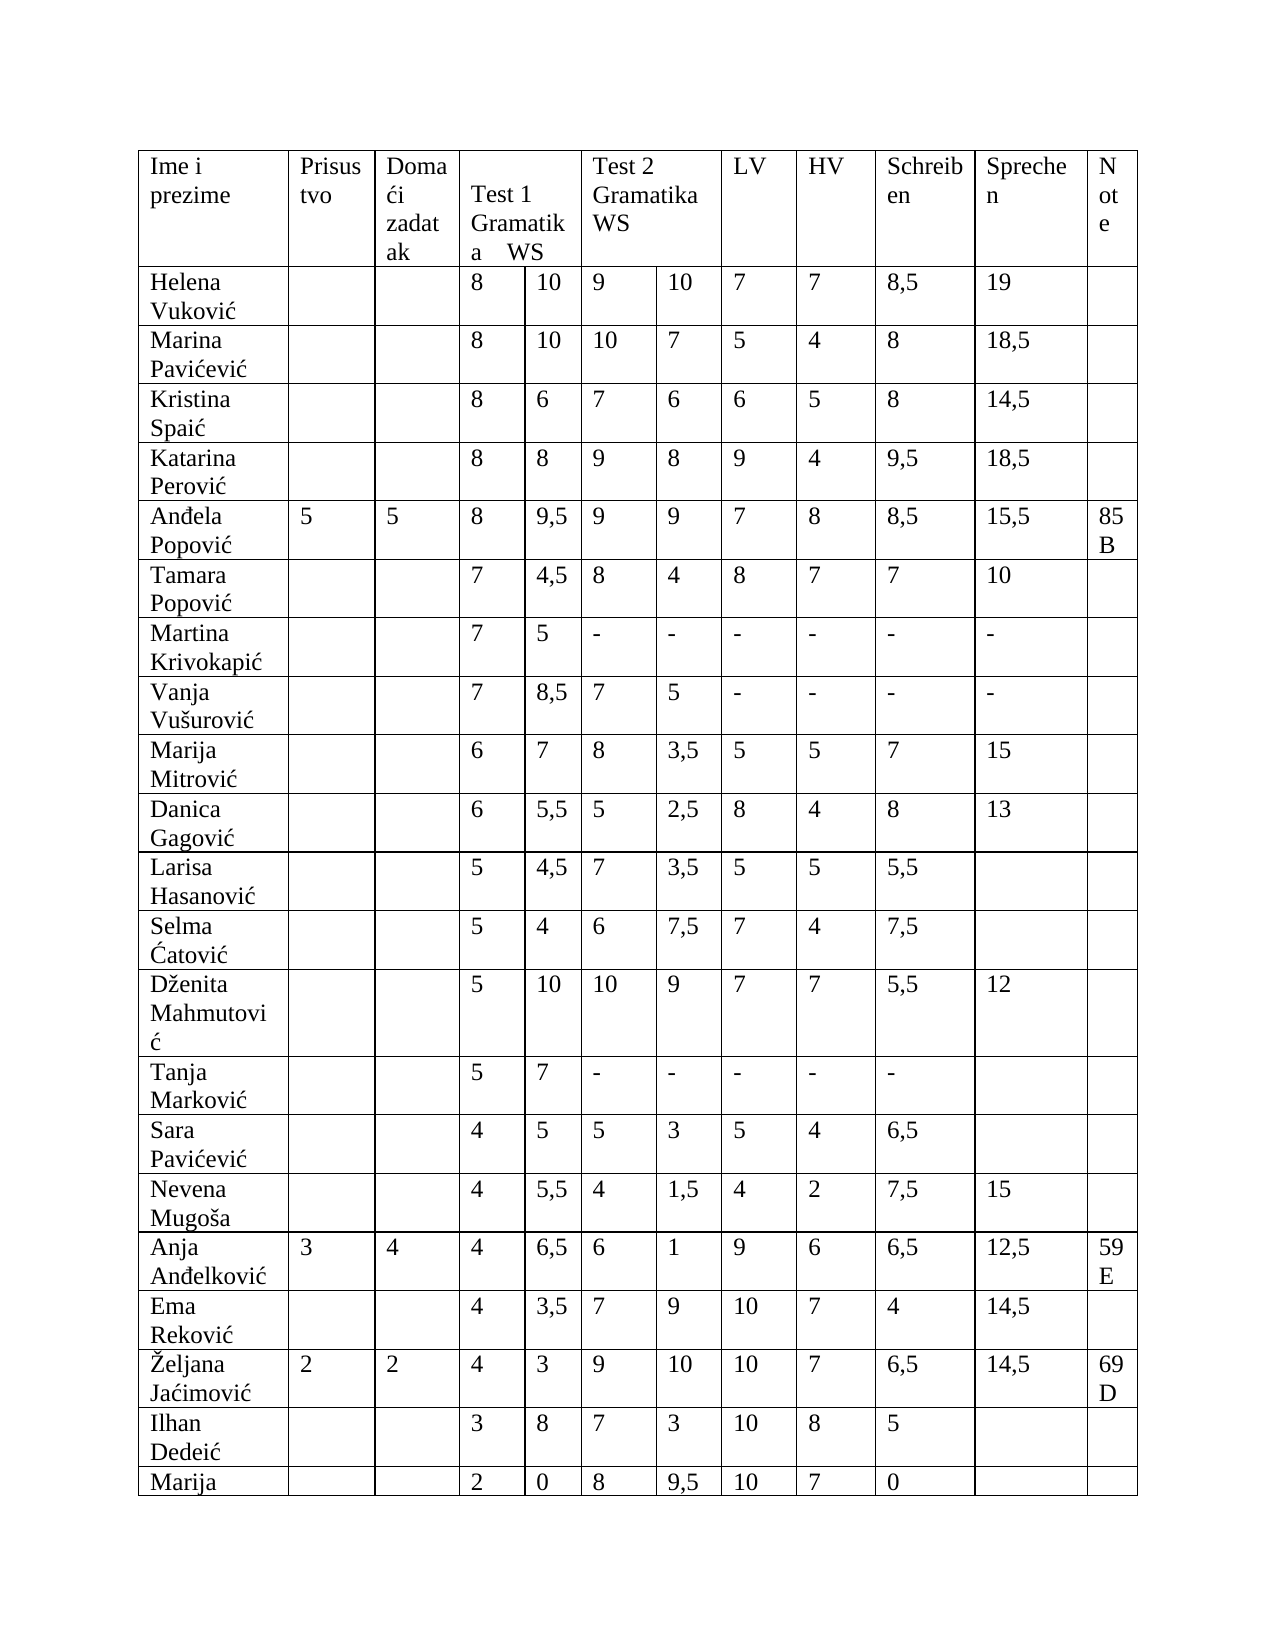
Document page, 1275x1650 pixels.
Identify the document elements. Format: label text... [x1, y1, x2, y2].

table_cell [976, 1408, 1087, 1466]
table_cell [289, 267, 374, 324]
table_cell 5 [460, 911, 524, 968]
table_cell - [582, 1057, 656, 1114]
table_cell 10 [582, 970, 656, 1056]
table_cell [1088, 853, 1137, 910]
table_cell [289, 384, 374, 442]
table_cell 8 [460, 501, 524, 559]
table_cell 7 [797, 970, 875, 1056]
table_cell [289, 794, 374, 851]
table_cell 7 [460, 677, 524, 734]
table_cell - [876, 677, 974, 734]
table_cell 6,5 [876, 1115, 974, 1173]
table_cell 7 [582, 1408, 656, 1466]
table_cell 4 [657, 560, 721, 617]
table_cell 5 [376, 501, 459, 559]
table_cell 8 [460, 443, 524, 500]
table_cell 69D [1088, 1350, 1137, 1407]
table_cell 10 [722, 1408, 796, 1466]
table_cell 9,5 [526, 501, 581, 559]
table_cell 8 [797, 1408, 875, 1466]
table_cell 8 [797, 501, 875, 559]
table_cell 2,5 [657, 794, 721, 851]
table_cell [1088, 735, 1137, 793]
table_cell 6 [460, 735, 524, 793]
table_cell [289, 618, 374, 676]
table_cell - [797, 618, 875, 676]
table_cell [976, 1115, 1087, 1173]
table_cell 7 [797, 560, 875, 617]
table_header Sprechen [976, 151, 1087, 266]
table_cell 4 [460, 1233, 524, 1290]
table_cell 14,5 [976, 1291, 1087, 1348]
table_cell [289, 970, 374, 1056]
table_header Schreiben [876, 151, 974, 266]
table_cell 9 [657, 501, 721, 559]
table_cell 4 [797, 443, 875, 500]
table_cell 4 [797, 911, 875, 968]
table_cell [1088, 267, 1137, 324]
table_cell 7,5 [876, 1174, 974, 1231]
table_header Test 2 Gramatika WS [582, 151, 721, 266]
table_cell [289, 443, 374, 500]
table_header LV [722, 151, 796, 266]
table_cell 3,5 [526, 1291, 581, 1348]
table_cell 7,5 [657, 911, 721, 968]
table_cell [1088, 1115, 1137, 1173]
table_cell 10 [976, 560, 1087, 617]
table_cell 3,5 [657, 735, 721, 793]
table_cell [1088, 911, 1137, 968]
table_cell 18,5 [976, 326, 1087, 383]
table_cell 7 [722, 501, 796, 559]
table_cell 7 [582, 1291, 656, 1348]
table_cell 8 [460, 326, 524, 383]
table_cell [976, 853, 1087, 910]
table_cell [1088, 677, 1137, 734]
table_cell [376, 970, 459, 1056]
table_header Note [1088, 151, 1137, 266]
table_cell 3 [526, 1350, 581, 1407]
table_cell 9 [657, 970, 721, 1056]
table_cell [976, 911, 1087, 968]
table_cell 9 [722, 1233, 796, 1290]
table_cell 6 [797, 1233, 875, 1290]
table_cell 4 [876, 1291, 974, 1348]
table_cell [376, 1291, 459, 1348]
table_cell Selma Ćatović [139, 911, 288, 968]
table_cell [289, 853, 374, 910]
table_cell [376, 911, 459, 968]
table_cell 8 [582, 1467, 656, 1495]
table_cell - [582, 618, 656, 676]
table_cell 1,5 [657, 1174, 721, 1231]
table_cell 4,5 [526, 560, 581, 617]
table_cell [376, 443, 459, 500]
table_cell 8,5 [526, 677, 581, 734]
table_cell 6 [526, 384, 581, 442]
table_cell 5 [797, 384, 875, 442]
table_cell 2 [460, 1467, 524, 1495]
table_cell [376, 1467, 459, 1495]
table_cell 8 [526, 1408, 581, 1466]
table_cell 7 [722, 267, 796, 324]
table_cell [1088, 794, 1137, 851]
table_cell 8 [876, 326, 974, 383]
table_cell [376, 560, 459, 617]
table_cell - [976, 677, 1087, 734]
table_cell 10 [722, 1291, 796, 1348]
table_cell Dženita Mahmutović [139, 970, 288, 1056]
table_cell [289, 735, 374, 793]
table_cell [376, 794, 459, 851]
table_cell 0 [876, 1467, 974, 1495]
table_cell - [657, 618, 721, 676]
table_cell 7 [797, 1350, 875, 1407]
table_cell 7 [722, 911, 796, 968]
table_cell Anja Anđelković [139, 1233, 288, 1290]
table_cell - [976, 618, 1087, 676]
table_cell Marija Zuković [139, 1467, 288, 1495]
table_cell [376, 1408, 459, 1466]
table_cell 9 [582, 501, 656, 559]
table_cell 5 [722, 1115, 796, 1173]
table_cell 4 [582, 1174, 656, 1231]
table_cell 9 [582, 443, 656, 500]
table_cell 14,5 [976, 384, 1087, 442]
table_cell [976, 1467, 1087, 1495]
table_cell 6 [722, 384, 796, 442]
table_cell Sara Pavićević [139, 1115, 288, 1173]
table_cell 7 [582, 384, 656, 442]
table_cell - [876, 618, 974, 676]
table_cell 12,5 [976, 1233, 1087, 1290]
table_cell 9 [582, 267, 656, 324]
table_cell Tamara Popović [139, 560, 288, 617]
table_cell 15 [976, 735, 1087, 793]
table_cell Vanja Vušurović [139, 677, 288, 734]
table_cell 4,5 [526, 853, 581, 910]
table_cell [376, 618, 459, 676]
table_cell Helena Vuković [139, 267, 288, 324]
table_cell [289, 1408, 374, 1466]
table_header Ime i prezime [139, 151, 288, 266]
table_cell 5,5 [526, 1174, 581, 1231]
table_cell 5,5 [876, 853, 974, 910]
table_cell [376, 853, 459, 910]
table_cell 4 [797, 1115, 875, 1173]
table_cell 8,5 [876, 267, 974, 324]
table_cell 4 [460, 1291, 524, 1348]
table_cell [289, 326, 374, 383]
table_cell [1088, 1291, 1137, 1348]
table_cell Željana Jaćimović [139, 1350, 288, 1407]
table_cell [289, 560, 374, 617]
table_cell - [722, 618, 796, 676]
table_cell 0 [526, 1467, 581, 1495]
table_cell [1088, 1467, 1137, 1495]
table_cell 8 [722, 560, 796, 617]
table_cell 7 [460, 618, 524, 676]
table_cell 9,5 [876, 443, 974, 500]
table_cell [289, 1174, 374, 1231]
table_cell 10 [582, 326, 656, 383]
table_cell - [722, 1057, 796, 1114]
table_cell 3 [289, 1233, 374, 1290]
table_cell [376, 326, 459, 383]
table_cell [376, 677, 459, 734]
table_cell [376, 384, 459, 442]
table_cell 5 [722, 853, 796, 910]
table_cell 7 [797, 1291, 875, 1348]
table_cell - [876, 1057, 974, 1114]
table_cell 8 [582, 560, 656, 617]
table_cell [1088, 443, 1137, 500]
table_cell 15,5 [976, 501, 1087, 559]
table_cell 14,5 [976, 1350, 1087, 1407]
table_cell [289, 1291, 374, 1348]
table_cell Kristina Spaić [139, 384, 288, 442]
table_cell Ema Reković [139, 1291, 288, 1348]
table_cell [1088, 618, 1137, 676]
table_cell 5 [797, 735, 875, 793]
table_cell 8 [582, 735, 656, 793]
table_cell 10 [722, 1350, 796, 1407]
table_cell 8 [876, 794, 974, 851]
table_cell 5 [582, 1115, 656, 1173]
table_cell 6 [582, 1233, 656, 1290]
table_cell [376, 1057, 459, 1114]
table_cell [1088, 560, 1137, 617]
table_cell 8 [876, 384, 974, 442]
table_cell 6,5 [876, 1233, 974, 1290]
table_cell 12 [976, 970, 1087, 1056]
table_cell 10 [722, 1467, 796, 1495]
table_cell 10 [526, 267, 581, 324]
table_cell 6,5 [876, 1350, 974, 1407]
table_cell [1088, 1408, 1137, 1466]
table_cell 6 [460, 794, 524, 851]
table_cell 5 [657, 677, 721, 734]
table_cell 8 [526, 443, 581, 500]
table_cell 4 [460, 1174, 524, 1231]
table_cell 10 [526, 326, 581, 383]
table_cell 6 [582, 911, 656, 968]
table_cell 2 [289, 1350, 374, 1407]
table_cell [1088, 1174, 1137, 1231]
table_cell [289, 1057, 374, 1114]
table_cell 3 [460, 1408, 524, 1466]
table_cell Katarina Perović [139, 443, 288, 500]
table_cell 7 [582, 677, 656, 734]
table_cell 15 [976, 1174, 1087, 1231]
table_cell 6,5 [526, 1233, 581, 1290]
table_cell [289, 677, 374, 734]
table_cell [376, 1174, 459, 1231]
table_cell 19 [976, 267, 1087, 324]
table_cell Martina Krivokapić [139, 618, 288, 676]
table_cell 5 [526, 1115, 581, 1173]
table_cell Marija Mitrović [139, 735, 288, 793]
table_cell 1 [657, 1233, 721, 1290]
table_cell 5 [460, 1057, 524, 1114]
table_cell 5 [876, 1408, 974, 1466]
table_cell 2 [797, 1174, 875, 1231]
table_cell 18,5 [976, 443, 1087, 500]
table_cell Nevena Mugoša [139, 1174, 288, 1231]
table_cell 3 [657, 1408, 721, 1466]
table_cell 5 [797, 853, 875, 910]
table_cell 7 [876, 735, 974, 793]
table_cell 5 [526, 618, 581, 676]
table_cell 3,5 [657, 853, 721, 910]
table_cell [376, 267, 459, 324]
table_cell 3 [657, 1115, 721, 1173]
table_cell - [657, 1057, 721, 1114]
table_cell [376, 735, 459, 793]
table_cell Anđela Popović [139, 501, 288, 559]
table_cell 4 [722, 1174, 796, 1231]
table_cell 13 [976, 794, 1087, 851]
table_cell 7 [582, 853, 656, 910]
table_cell 4 [376, 1233, 459, 1290]
table_cell 7,5 [876, 911, 974, 968]
table_cell 8 [460, 267, 524, 324]
table_cell - [797, 1057, 875, 1114]
table_cell 8 [657, 443, 721, 500]
table_cell 4 [460, 1350, 524, 1407]
table_cell - [797, 677, 875, 734]
table_cell 5,5 [526, 794, 581, 851]
table_cell [1088, 326, 1137, 383]
table_cell 9 [582, 1350, 656, 1407]
table_header Domaći zadatak [376, 151, 459, 266]
table_cell 59E [1088, 1233, 1137, 1290]
table_cell Danica Gagović [139, 794, 288, 851]
table_cell 5 [289, 501, 374, 559]
table_header Prisustvo [289, 151, 374, 266]
table_cell 7 [876, 560, 974, 617]
table_cell 7 [526, 1057, 581, 1114]
table_cell 8 [722, 794, 796, 851]
table_cell Tanja Marković [139, 1057, 288, 1114]
table_cell [1088, 1057, 1137, 1114]
table_header Test 1 Gramatika WS [460, 151, 581, 266]
table_cell 7 [460, 560, 524, 617]
table_cell [1088, 384, 1137, 442]
table_cell 4 [797, 794, 875, 851]
table_cell 7 [797, 1467, 875, 1495]
table_cell 5 [722, 735, 796, 793]
table_cell 7 [722, 970, 796, 1056]
table_cell 10 [657, 1350, 721, 1407]
table_cell 10 [526, 970, 581, 1056]
table_cell 5,5 [876, 970, 974, 1056]
table_cell 5 [582, 794, 656, 851]
table_cell [976, 1057, 1087, 1114]
table_cell 9,5 [657, 1467, 721, 1495]
table_cell Marina Pavićević [139, 326, 288, 383]
table_cell 6 [657, 384, 721, 442]
table_cell 2 [376, 1350, 459, 1407]
table_cell 85B [1088, 501, 1137, 559]
table_cell 7 [797, 267, 875, 324]
table_header HV [797, 151, 875, 266]
table_cell [289, 911, 374, 968]
table_cell - [722, 677, 796, 734]
table_cell 9 [657, 1291, 721, 1348]
table_cell [376, 1115, 459, 1173]
table_cell 4 [460, 1115, 524, 1173]
table_cell 7 [657, 326, 721, 383]
table_cell [289, 1467, 374, 1495]
table_cell 8 [460, 384, 524, 442]
table_cell Larisa Hasanović [139, 853, 288, 910]
table_cell 7 [526, 735, 581, 793]
table_cell 10 [657, 267, 721, 324]
table_cell 8,5 [876, 501, 974, 559]
table_cell [1088, 970, 1137, 1056]
table_cell 4 [526, 911, 581, 968]
table_cell 4 [797, 326, 875, 383]
table_cell Ilhan Dedeić [139, 1408, 288, 1466]
table_cell 5 [460, 970, 524, 1056]
table_cell 9 [722, 443, 796, 500]
table_cell 5 [722, 326, 796, 383]
table_cell [289, 1115, 374, 1173]
table_cell 5 [460, 853, 524, 910]
